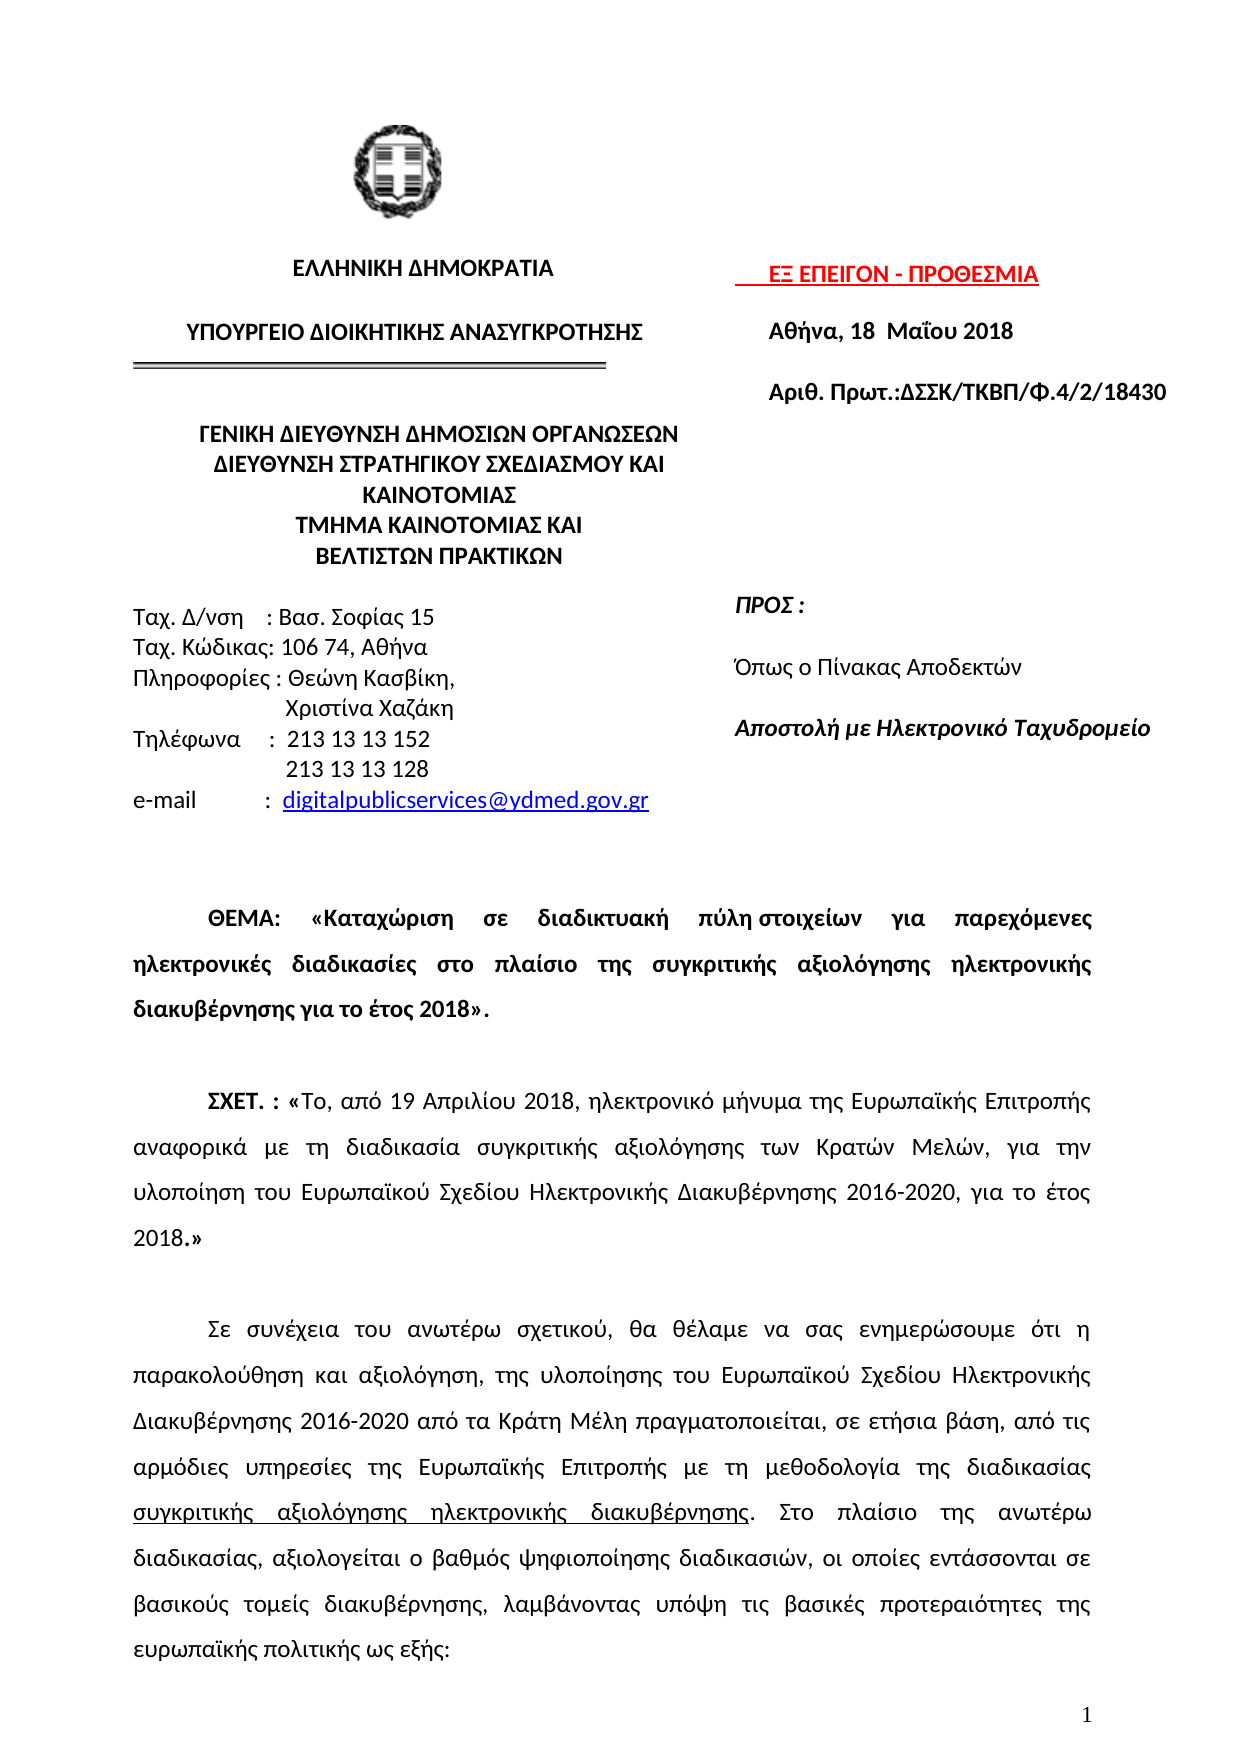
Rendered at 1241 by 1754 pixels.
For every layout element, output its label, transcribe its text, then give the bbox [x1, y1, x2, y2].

text ΘΕΜΑ: «Καταχώριση σε διαδικτυακή πύλη στοιχείων για παρεχόμενες ηλεκτρονικές διαδικασίες στο πλαίσιο της συγκριτικής αξιολόγησης ηλεκτρονικής διακυβέρνησης για το έτος 2018». [133, 902, 1092, 1024]
text ΣΧΕΤ. : «Το, από 19 Απριλίου 2018, ηλεκτρονικό μήνυμα της Ευρωπαϊκής Επιτροπής αναφορικά με τη διαδικασία συγκριτικής αξιολόγησης των Κρατών Μελών, για την υλοποίηση του Ευρωπαϊκού Σχεδίου Ηλεκτρονικής Διακυβέρνησης 2016-2020, για το έτος 2018.» [133, 1085, 1092, 1253]
table_header ΕΛΛΗΝΙΚΗ ΔΗΜΟΚΡΑΤΙΑ ΥΠΟΥΡΓΕΙΟ ΔΙΟΙΚΗΤΙΚΗΣ ΑΝΑΣΥΓΚΡΟΤΗΣΗΣ ΓΕΝΙΚΗ ΔΙΕΥΘΥΝΣΗ ΔΗΜΟΣΙΩΝ ΟΡΓΑΝΩΣΕΩΝ ΔΙΕΥΘΥΝΣΗ ΣΤΡΑΤΗΓΙΚΟΥ ΣΧΕΔΙΑΣΜΟΥ ΚΑΙ ΚΑΙΝΟΤΟΜΙΑΣ ΤΜΗΜΑ ΚΑΙΝΟΤΟΜΙΑΣ ΚΑΙ ΒΕΛΤΙΣΤΩΝ ΠΡΑΚΤΙΚΩΝ Ταχ. Δ/νση : Βασ. Σοφίας 15 Ταχ. Κώδικας: 106 74, Αθήνα Πληροφορίες : Θεώνη Κασβίκη, Χριστίνα Χαζάκη Τηλέφωνα : 213 13 13 152 213 13 13 128 e-mail : digitalpublicservices@ydmed.gov.gr [122, 106, 723, 841]
table_header ΕΞ ΕΠΕΙΓΟΝ - ΠΡΟΘΕΣΜΙΑ Aθήνα, 18 Μαΐου 2018 Αριθ. Πρωτ.:ΔΣΣΚ/ΤΚΒΠ/Φ.4/2/18430 ΠΡΟΣ : Όπως ο Πίνακας Αποδεκτών Αποστολή με Ηλεκτρονικό Ταχυδρομείο [724, 106, 1226, 841]
text Σε συνέχεια του ανωτέρω σχετικού, θα θέλαμε να σας ενημερώσουμε ότι η παρακολούθηση και αξιολόγηση, της υλοποίησης του Ευρωπαϊκού Σχεδίου Ηλεκτρονικής Διακυβέρνησης 2016-2020 από τα Κράτη Μέλη πραγματοποιείται, σε ετήσια βάση, από τις αρμόδιες υπηρεσίες της Ευρωπαϊκής Επιτροπής με τη μεθοδολογία της διαδικασίας συγκριτικής αξιολόγησης ηλεκτρονικής διακυβέρνησης. Στο πλαίσιο της ανωτέρω διαδικασίας, αξιολογείται ο βαθμός ψηφιοποίησης διαδικασιών, οι οποίες εντάσσονται σε βασικούς τομείς διακυβέρνησης, λαμβάνοντας υπόψη τις βασικές προτεραιότητες της ευρωπαϊκής πολιτικής ως εξής: [133, 1313, 1092, 1664]
